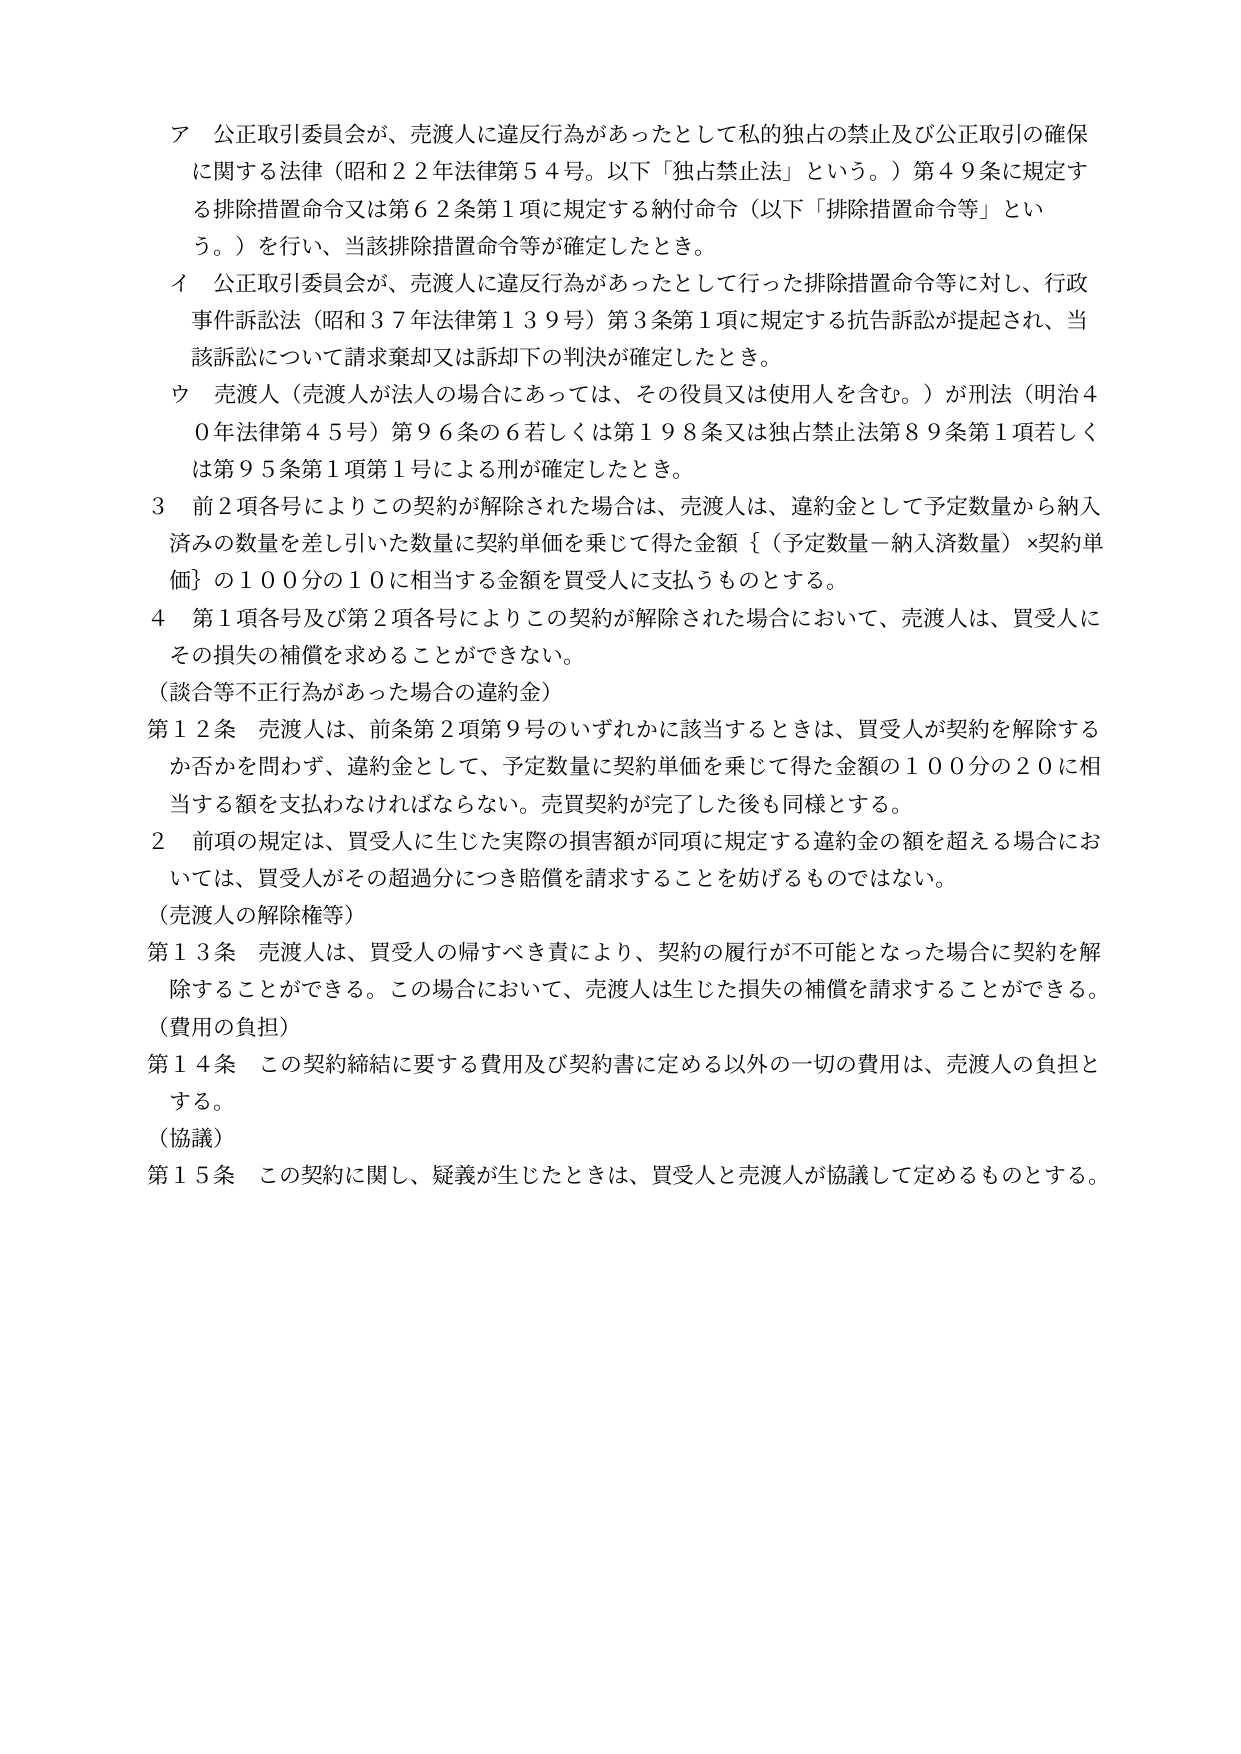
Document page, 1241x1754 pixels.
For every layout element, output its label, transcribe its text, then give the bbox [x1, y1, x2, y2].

text 第１５条 この契約に関し、疑義が生じたときは、買受人と売渡人が協議して定めるものとする。 [148, 1156, 1104, 1193]
text ２ 前項の規定は、買受人に生じた実際の損害額が同項に規定する違約金の額を超える場合においては、買受人がその超過分につき賠償を請求することを妨げるものではない。 [148, 821, 1104, 896]
text 第１４条 この契約締結に要する費用及び契約書に定める以外の一切の費用は、売渡人の負担とする。 [148, 1044, 1104, 1119]
text （売渡人の解除権等） [148, 896, 1104, 933]
text イ 公正取引委員会が、売渡人に違反行為があったとして行った排除措置命令等に対し、行政事件訴訟法（昭和３７年法律第１３９号）第３条第１項に規定する抗告訴訟が提起され、当該訴訟について請求棄却又は訴却下の判決が確定したとき。 [169, 263, 1104, 375]
text （協議） [148, 1119, 1104, 1156]
text 第１３条 売渡人は、買受人の帰すべき責により、契約の履行が不可能となった場合に契約を解除することができる。この場合において、売渡人は生じた損失の補償を請求することができる。 [148, 933, 1104, 1007]
text ア 公正取引委員会が、売渡人に違反行為があったとして私的独占の禁止及び公正取引の確保に関する法律（昭和２２年法律第５４号。以下「独占禁止法」という。）第４９条に規定する排除措置命令又は第６２条第１項に規定する納付命令（以下「排除措置命令等」という。）を行い、当該排除措置命令等が確定したとき。 [169, 114, 1104, 263]
text （費用の負担） [148, 1007, 1104, 1044]
text 第１２条 売渡人は、前条第２項第９号のいずれかに該当するときは、買受人が契約を解除するか否かを問わず、違約金として、予定数量に契約単価を乗じて得た金額の１００分の２０に相当する額を支払わなければならない。売買契約が完了した後も同様とする。 [148, 709, 1104, 821]
text ３ 前２項各号によりこの契約が解除された場合は、売渡人は、違約金として予定数量から納入済みの数量を差し引いた数量に契約単価を乗じて得た金額｛（予定数量－納入済数量）×契約単価｝の１００分の１０に相当する金額を買受人に支払うものとする。 [148, 486, 1104, 598]
text （談合等不正行為があった場合の違約金） [148, 672, 1104, 709]
text ４ 第１項各号及び第２項各号によりこの契約が解除された場合において、売渡人は、買受人にその損失の補償を求めることができない。 [148, 598, 1104, 672]
text ウ 売渡人（売渡人が法人の場合にあっては、その役員又は使用人を含む。）が刑法（明治４０年法律第４５号）第９６条の６若しくは第１９８条又は独占禁止法第８９条第１項若しくは第９５条第１項第１号による刑が確定したとき。 [169, 375, 1104, 486]
